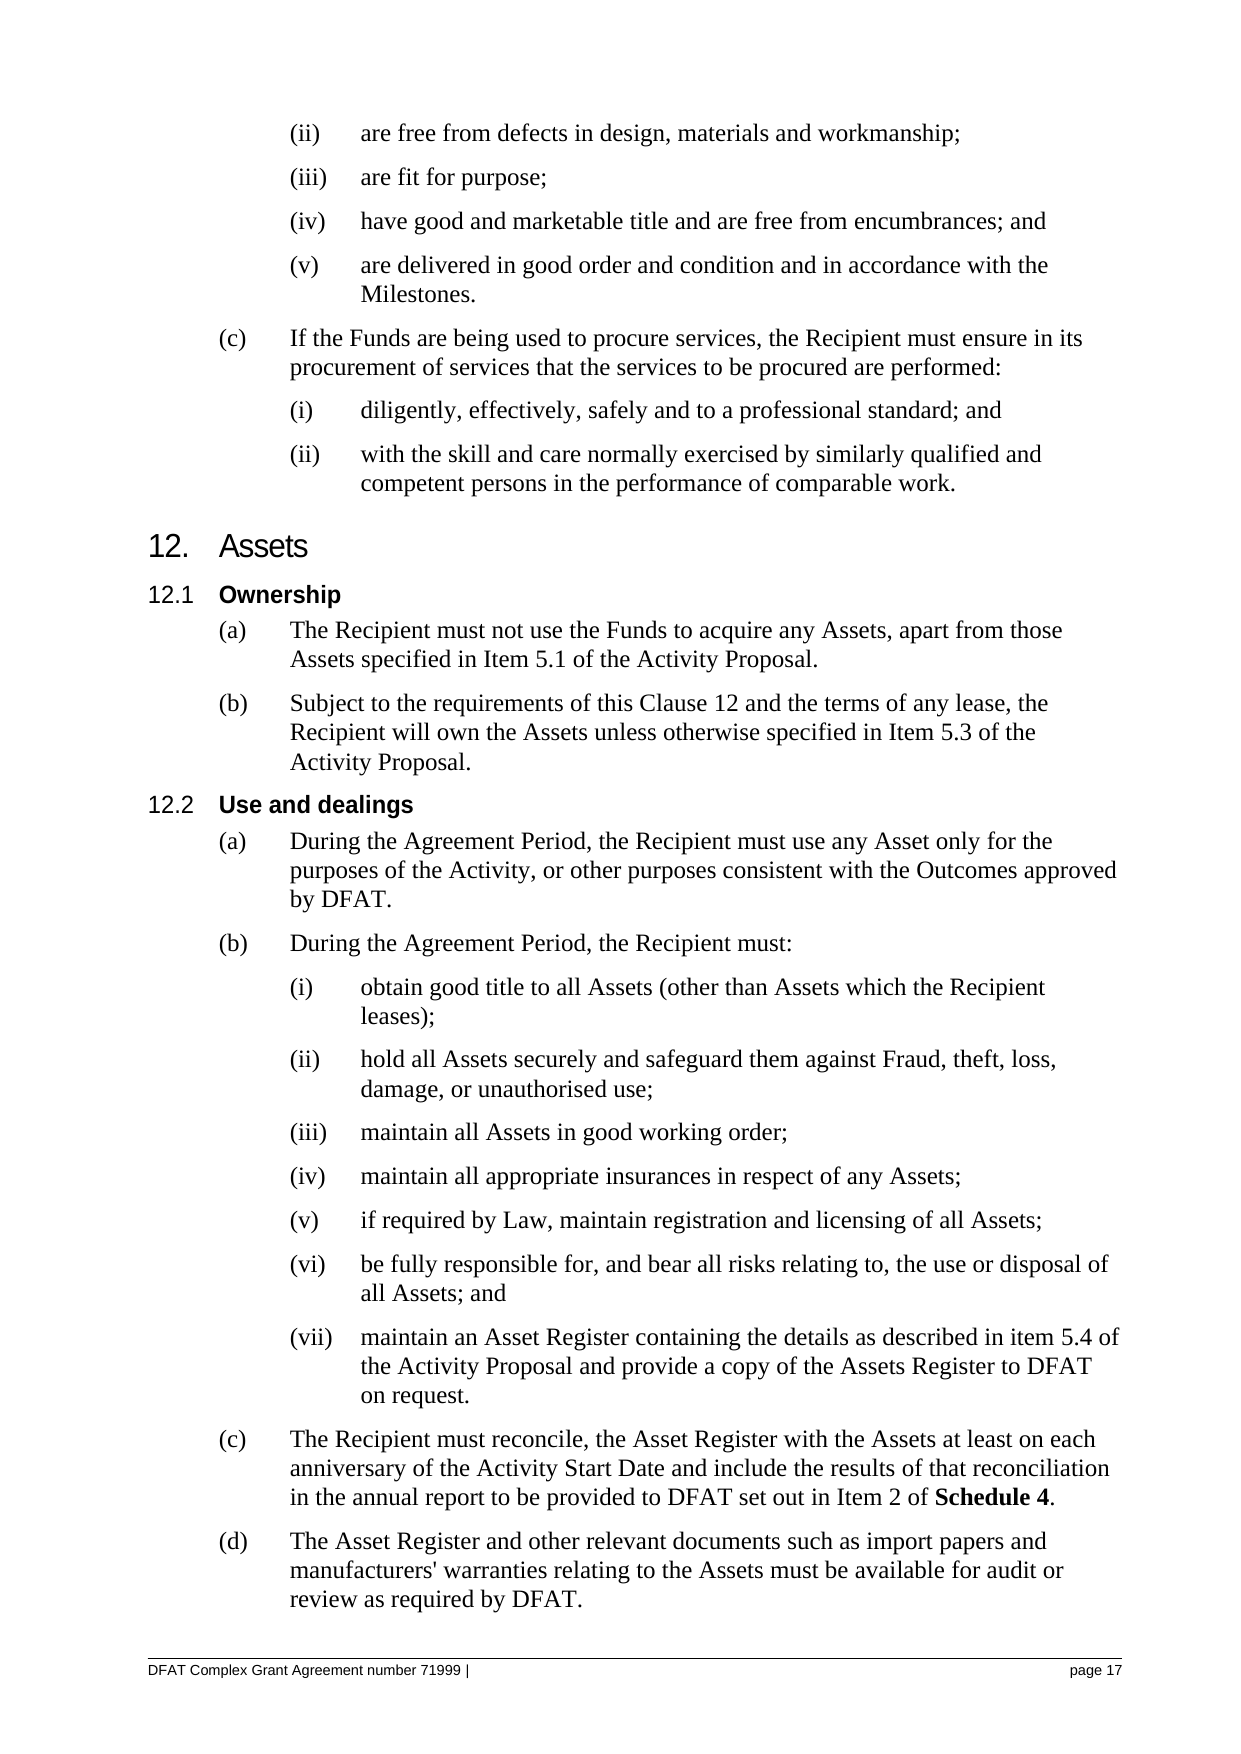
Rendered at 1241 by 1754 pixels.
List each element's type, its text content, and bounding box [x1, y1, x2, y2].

list hold all Assets securely and safeguard them against Fraud, theft, loss, damage, or unauthorised use; [289, 1044, 1122, 1102]
text have good and marketable title and are free from encumbrances; and [289, 206, 1122, 235]
text with the skill and care normally exercised by similarly qualified and competent persons in the performance of comparable work. [289, 439, 1122, 497]
list maintain all Assets in good working order; [289, 1117, 1122, 1146]
list if required by Law, maintain registration and licensing of all Assets; [289, 1204, 1122, 1234]
list maintain an Asset Register containing the details as described in item 5.4 of the Activity Proposal and provide a copy of the Assets Register to DFAT on request. [289, 1321, 1122, 1409]
list be fully responsible for, and bear all risks relating to, the use or disposal of all Assets; and [289, 1248, 1122, 1307]
text are fit for purpose; [289, 162, 1122, 191]
list maintain all appropriate insurances in respect of any Assets; [289, 1161, 1122, 1190]
text Subject to the requirements of this Clause 12 and the terms of any lease, the Recipient will own the Assets unless otherwise specified in Item 5.3 of the Activity Proposal. [218, 688, 1122, 775]
text The Asset Register and other relevant documents such as import papers and manufacturers' warranties relating to the Assets must be available for audit or review as required by DFAT. [218, 1525, 1122, 1613]
list During the Agreement Period, the Recipient must: [218, 927, 1122, 957]
list obtain good title to all Assets (other than Assets which the Recipient leases); [289, 971, 1122, 1029]
text The Recipient must reconcile, the Asset Register with the Assets at least on each anniversary of the Activity Start Date and include the results of that reconciliation in the annual report to be provided to DFAT set out in Item 2 of Schedule 4. [218, 1423, 1122, 1511]
list Assets [148, 526, 1122, 565]
text diligently, effectively, safely and to a professional standard; and [289, 395, 1122, 424]
text are delivered in good order and condition and in accordance with the Milestones. [289, 249, 1122, 308]
list If the Funds are being used to procure services, the Recipient must ensure in its procurement of services that the services to be procured are performed: [218, 322, 1122, 381]
text are free from defects in design, materials and workmanship; [289, 118, 1122, 147]
list During the Agreement Period, the Recipient must use any Asset only for the purposes of the Activity, or other purposes consistent with the Outcomes approved by DFAT. [218, 825, 1122, 913]
list Use and dealings [148, 790, 1122, 819]
list Ownership [148, 579, 1122, 609]
text The Recipient must not use the Funds to acquire any Assets, apart from those Assets specified in Item 5.1 of the Activity Proposal. [218, 615, 1122, 673]
